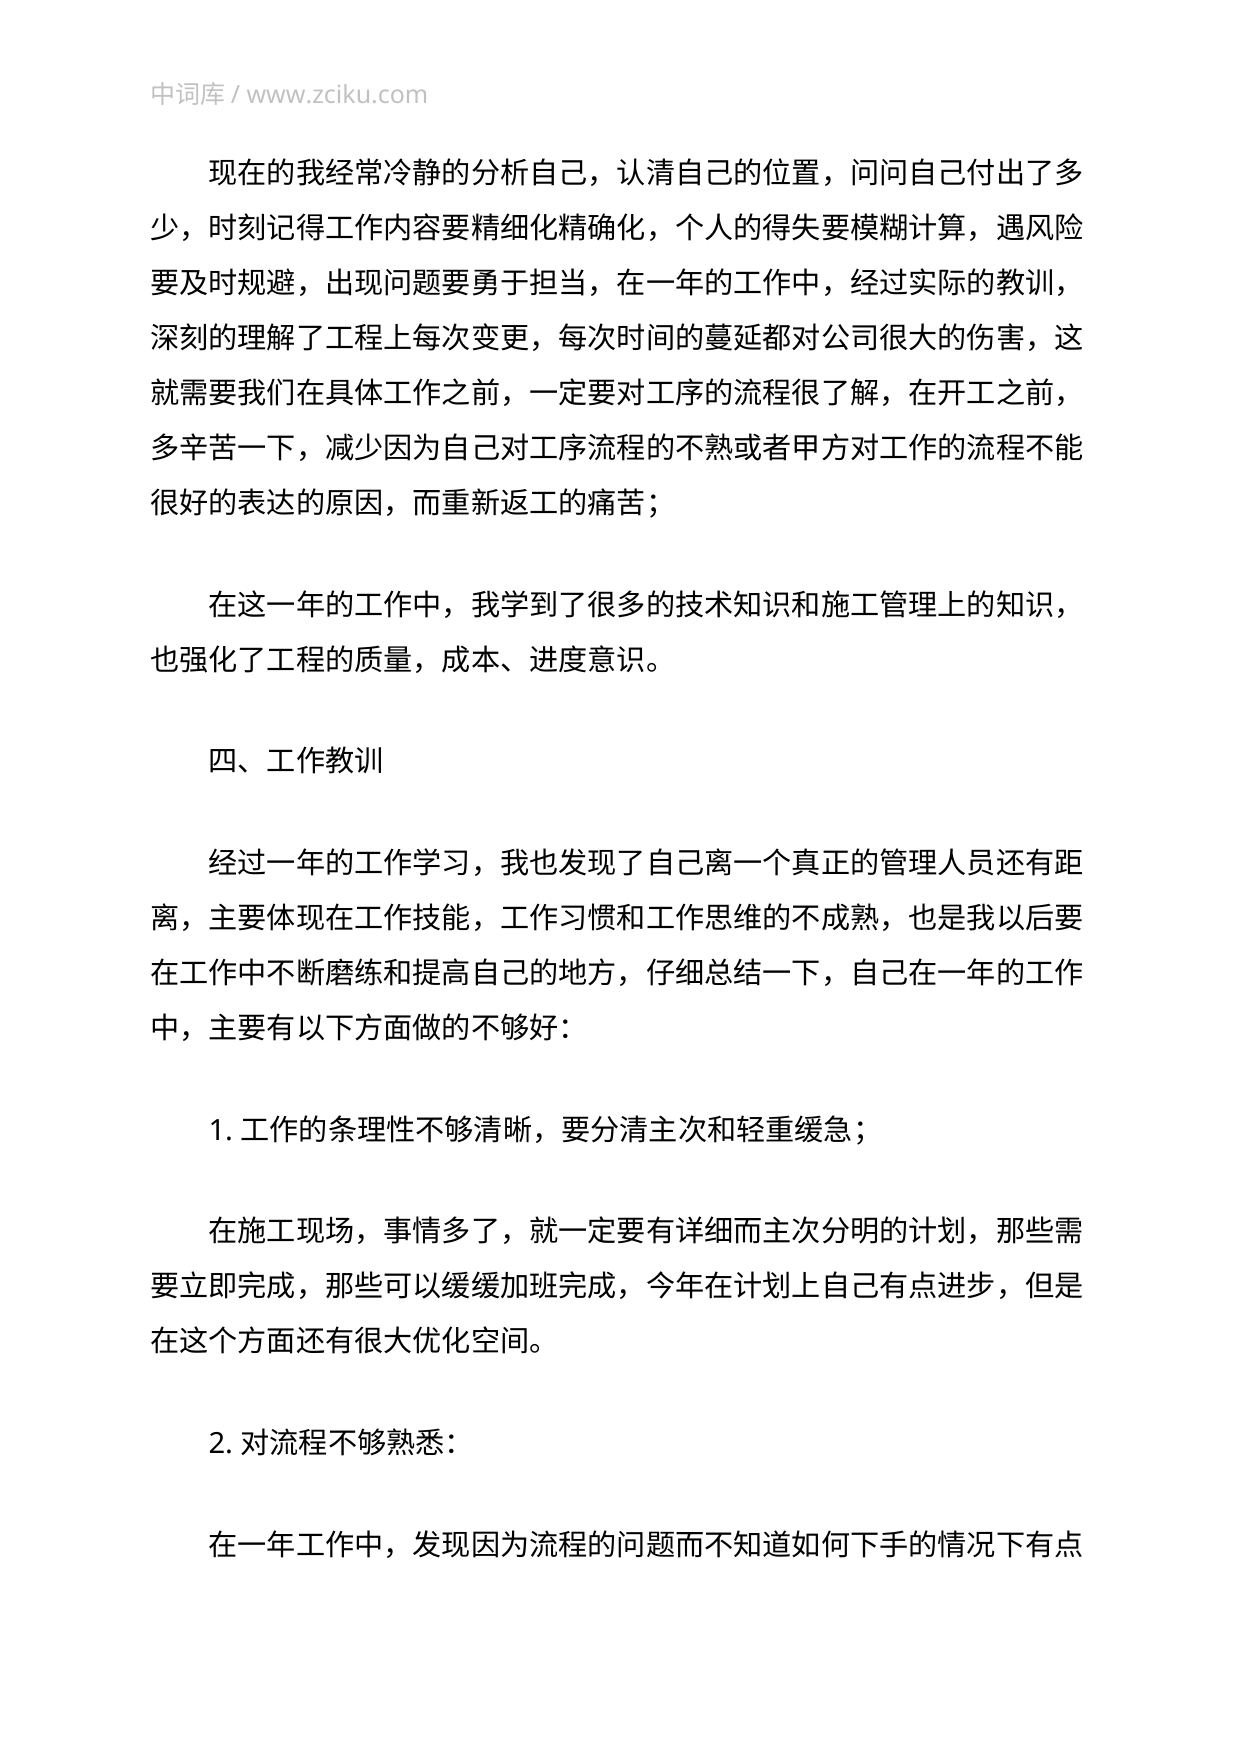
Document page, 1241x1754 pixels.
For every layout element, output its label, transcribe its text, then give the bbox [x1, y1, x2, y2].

text 在施工现场，事情多了，就一定要有详细而主次分明的计划，那些需要立即完成，那些可以缓缓加班完成，今年在计划上自己有点进步，但是在这个方面还有很大优化空间。 [150, 1208, 1090, 1360]
text 在这一年的工作中，我学到了很多的技术知识和施工管理上的知识，也强化了工程的质量，成本、进度意识。 [150, 581, 1090, 678]
text 现在的我经常冷静的分析自己，认清自己的位置，问问自己付出了多少，时刻记得工作内容要精细化精确化，个人的得失要模糊计算，遇风险要及时规避，出现问题要勇于担当，在一年的工作中，经过实际的教训，深刻的理解了工程上每次变更，每次时间的蔓延都对公司很大的伤害，这就需要我们在具体工作之前，一定要对工序的流程很了解，在开工之前，多辛苦一下，减少因为自己对工序流程的不熟或者甲方对工作的流程不能很好的表达的原因，而重新返工的痛苦； [150, 150, 1090, 522]
text 经过一年的工作学习，我也发现了自己离一个真正的管理人员还有距离，主要体现在工作技能，工作习惯和工作思维的不成熟，也是我以后要在工作中不断磨练和提高自己的地方，仔细总结一下，自己在一年的工作中，主要有以下方面做的不够好： [150, 839, 1090, 1047]
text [150, 1522, 1090, 1564]
text 2. 对流程不够熟悉： [150, 1419, 1090, 1462]
text 1. 工作的条理性不够清晰，要分清主次和轻重缓急； [150, 1106, 1090, 1148]
text 四、工作教训 [150, 738, 1090, 780]
